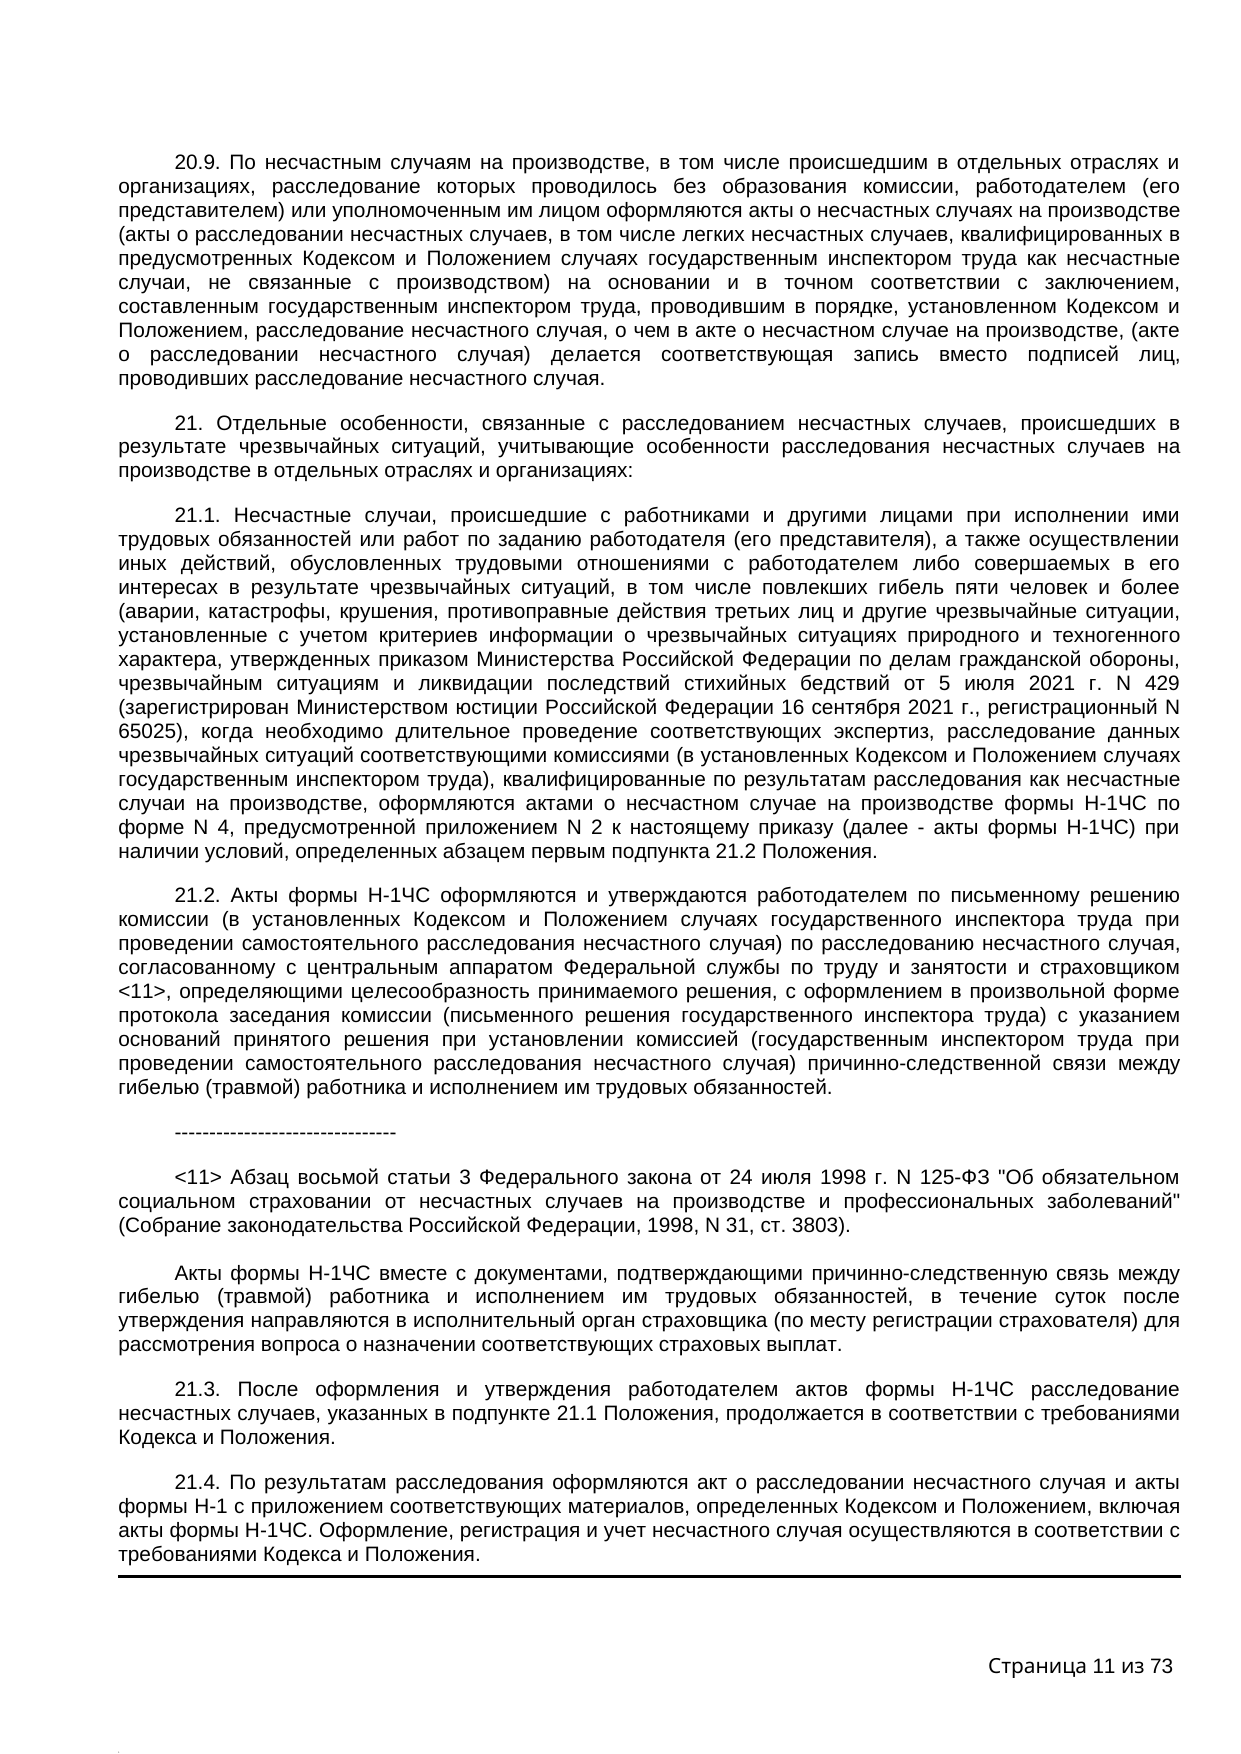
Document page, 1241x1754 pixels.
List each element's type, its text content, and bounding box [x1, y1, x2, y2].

text 21.3. После оформления и утверждения работодателем актов формы Н-1ЧС расследование несчастных случаев, указанных в подпункте 21.1 Положения, продолжается в соответствии с требованиями Кодекса и Положения. [118, 1377, 1181, 1449]
text -------------------------------- [118, 1120, 1181, 1144]
text 21. Отдельные особенности, связанные с расследованием несчастных случаев, происшедших в результате чрезвычайных ситуаций, учитывающие особенности расследования несчастных случаев на производстве в отдельных отраслях и организациях: [118, 410, 1181, 482]
text Акты формы Н-1ЧС вместе с документами, подтверждающими причинно-следственную связь между гибелью (травмой) работника и исполнением им трудовых обязанностей, в течение суток после утверждения направляются в исполнительный орган страховщика (по месту регистрации страхователя) для рассмотрения вопроса о назначении соответствующих страховых выплат. [118, 1260, 1181, 1356]
text <11> Абзац восьмой статьи 3 Федерального закона от 24 июля 1998 г. N 125-ФЗ "Об обязательном социальном страховании от несчастных случаев на производстве и профессиональных заболеваний" (Собрание законодательства Российской Федерации, 1998, N 31, ст. 3803). [118, 1164, 1181, 1236]
text 21.4. По результатам расследования оформляются акт о расследовании несчастного случая и акты формы Н-1 с приложением соответствующих материалов, определенных Кодексом и Положением, включая акты формы Н-1ЧС. Оформление, регистрация и учет несчастного случая осуществляются в соответствии с требованиями Кодекса и Положения. [118, 1470, 1181, 1566]
text 20.9. По несчастным случаям на производстве, в том числе происшедшим в отдельных отраслях и организациях, расследование которых проводилось без образования комиссии, работодателем (его представителем) или уполномоченным им лицом оформляются акты о несчастных случаях на производстве (акты о расследовании несчастных случаев, в том числе легких несчастных случаев, квалифицированных в предусмотренных Кодексом и Положением случаях государственным инспектором труда как несчастные случаи, не связанные с производством) на основании и в точном соответствии с заключением, составленным государственным инспектором труда, проводившим в порядке, установленном Кодексом и Положением, расследование несчастного случая, о чем в акте о несчастном случае на производстве, (акте о расследовании несчастного случая) делается соответствующая запись вместо подписей лиц, проводивших расследование несчастного случая. [118, 150, 1181, 389]
text 21.2. Акты формы Н-1ЧС оформляются и утверждаются работодателем по письменному решению комиссии (в установленных Кодексом и Положением случаях государственного инспектора труда при проведении самостоятельного расследования несчастного случая) по расследованию несчастного случая, согласованному с центральным аппаратом Федеральной службы по труду и занятости и страховщиком <11>, определяющими целесообразность принимаемого решения, с оформлением в произвольной форме протокола заседания комиссии (письменного решения государственного инспектора труда) с указанием оснований принятого решения при установлении комиссией (государственным инспектором труда при проведении самостоятельного расследования несчастного случая) причинно-следственной связи между гибелью (травмой) работника и исполнением им трудовых обязанностей. [118, 883, 1181, 1099]
text 21.1. Несчастные случаи, происшедшие с работниками и другими лицами при исполнении ими трудовых обязанностей или работ по заданию работодателя (его представителя), а также осуществлении иных действий, обусловленных трудовыми отношениями с работодателем либо совершаемых в его интересах в результате чрезвычайных ситуаций, в том числе повлекших гибель пяти человек и более (аварии, катастрофы, крушения, противоправные действия третьих лиц и другие чрезвычайные ситуации, установленные с учетом критериев информации о чрезвычайных ситуациях природного и техногенного характера, утвержденных приказом Министерства Российской Федерации по делам гражданской обороны, чрезвычайным ситуациям и ликвидации последствий стихийных бедствий от 5 июля 2021 г. N 429 (зарегистрирован Министерством юстиции Российской Федерации 16 сентября 2021 г., регистрационный N 65025), когда необходимо длительное проведение соответствующих экспертиз, расследование данных чрезвычайных ситуаций соответствующими комиссиями (в установленных Кодексом и Положением случаях государственным инспектором труда), квалифицированные по результатам расследования как несчастные случаи на производстве, оформляются актами о несчастном случае на производстве формы Н-1ЧС по форме N 4, предусмотренной приложением N 2 к настоящему приказу (далее - акты формы Н-1ЧС) при наличии условий, определенных абзацем первым подпункта 21.2 Положения. [118, 503, 1181, 862]
